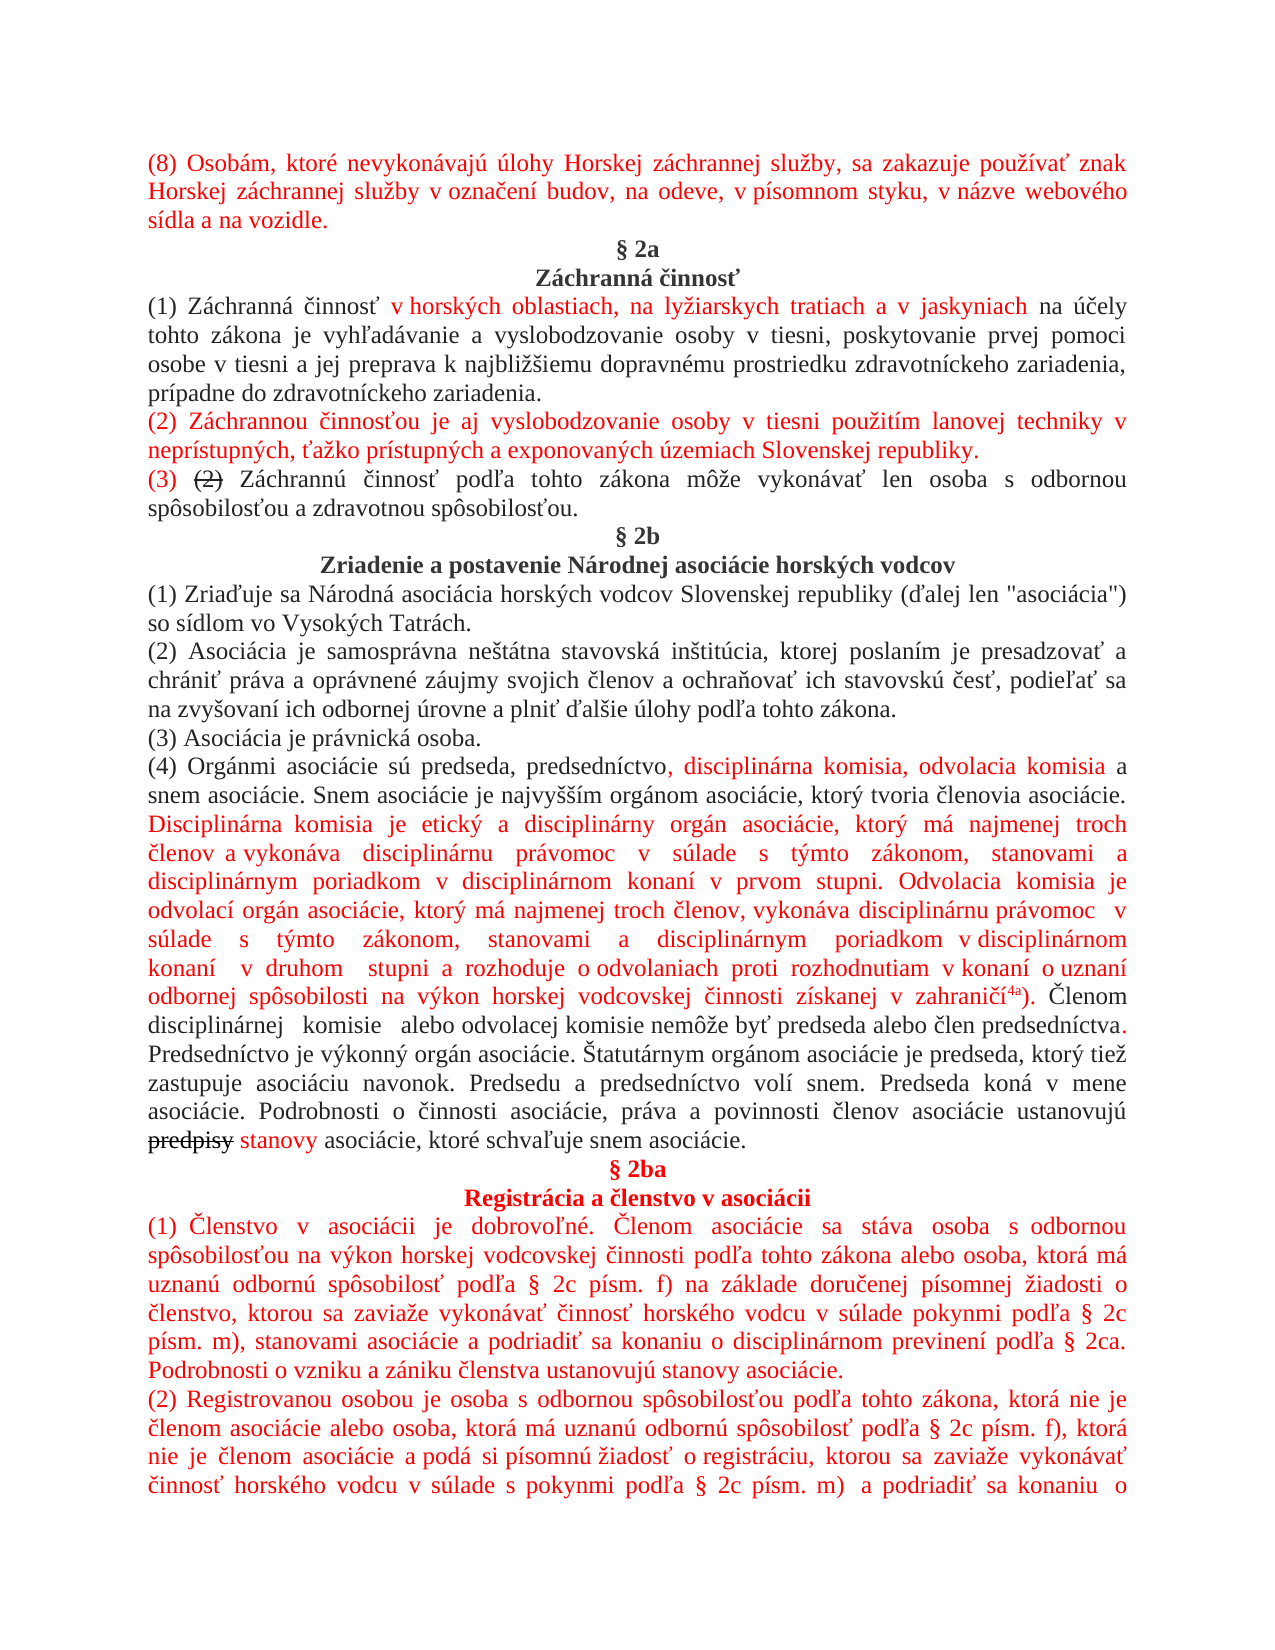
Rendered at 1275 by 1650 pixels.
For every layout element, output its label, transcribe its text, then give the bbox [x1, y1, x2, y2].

list (8) Osobám, ktoré nevykonávajú úlohy Horskej záchrannej služby, sa zakazuje používať znak Horskej záchrannej služby v označení budov, na odeve, v písomnom styku, v názve webového sídla a na vozidle. [148, 148, 1127, 234]
text (1) Zriaďuje sa Národná asociácia horských vodcov Slovenskej republiky (ďalej len "asociácia") so sídlom vo Vysokých Tatrách. [148, 579, 1127, 636]
text (2) Asociácia je samosprávna neštátna stavovská inštitúcia, ktorej poslaním je presadzovať a chrániť práva a oprávnené záujmy svojich členov a ochraňovať ich stavovskú česť, podieľať sa na zvyšovaní ich odbornej úrovne a plniť ďalšie úlohy podľa tohto zákona. [148, 636, 1127, 723]
text § 2ba [148, 1154, 1127, 1183]
text Registrácia a členstvo v asociácii [148, 1183, 1127, 1211]
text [148, 1384, 1127, 1499]
text (3) (2) Záchrannú činnosť podľa tohto zákona môže vykonávať len osoba s odbornou spôsobilosťou a zdravotnou spôsobilosťou. [148, 464, 1127, 521]
text (2) Záchrannou činnosťou je aj vyslobodzovanie osoby v tiesni použitím lanovej techniky v neprístupných, ťažko prístupných a exponovaných územiach Slovenskej republiky. [148, 406, 1127, 464]
text § 2a [148, 234, 1127, 263]
text (1) Členstvo v asociácii je dobrovoľné. Členom asociácie sa stáva osoba s odbornou spôsobilosťou na výkon horskej vodcovskej činnosti podľa tohto zákona alebo osoba, ktorá má uznanú odbornú spôsobilosť podľa § 2c písm. f) na základe doručenej písomnej žiadosti o členstvo, ktorou sa zaviaže vykonávať činnosť horského vodcu v súlade pokynmi podľa § 2c písm. m), stanovami asociácie a podriadiť sa konaniu o disciplinárnom previnení podľa § 2ca. Podrobnosti o vzniku a zániku členstva ustanovujú stanovy asociácie. [148, 1211, 1127, 1384]
text (4) Orgánmi asociácie sú predseda, predsedníctvo, disciplinárna komisia, odvolacia komisia a snem asociácie. Snem asociácie je najvyšším orgánom asociácie, ktorý tvoria členovia asociácie. Disciplinárna komisia je etický a disciplinárny orgán asociácie, ktorý má najmenej troch členov a vykonáva disciplinárnu právomoc v súlade s týmto zákonom, stanovami a disciplinárnym poriadkom v disciplinárnom konaní v prvom stupni. Odvolacia komisia je odvolací orgán asociácie, ktorý má najmenej troch členov, vykonáva disciplinárnu právomoc v súlade s týmto zákonom, stanovami a disciplinárnym poriadkom v disciplinárnom konaní v druhom stupni a rozhoduje o odvolaniach proti rozhodnutiam v konaní o uznaní odbornej spôsobilosti na výkon horskej vodcovskej činnosti získanej v zahraničí4a). Členom disciplinárnej komisie alebo odvolacej komisie nemôže byť predseda alebo člen predsedníctva. Predsedníctvo je výkonný orgán asociácie. Štatutárnym orgánom asociácie je predseda, ktorý tiež zastupuje asociáciu navonok. Predsedu a predsedníctvo volí snem. Predseda koná v mene asociácie. Podrobnosti o činnosti asociácie, práva a povinnosti členov asociácie ustanovujú predpisy stanovy asociácie, ktoré schvaľuje snem asociácie. [148, 751, 1127, 1154]
text (1) Záchranná činnosť v horských oblastiach, na lyžiarskych tratiach a v jaskyniach na účely tohto zákona je vyhľadávanie a vyslobodzovanie osoby v tiesni, poskytovanie prvej pomoci osobe v tiesni a jej preprava k najbližšiemu dopravnému prostriedku zdravotníckeho zariadenia, prípadne do zdravotníckeho zariadenia. [148, 291, 1127, 406]
text (3) Asociácia je právnická osoba. [148, 723, 1127, 751]
subtitle Záchranná činnosť [148, 263, 1127, 291]
text § 2b [148, 521, 1127, 550]
subtitle Zriadenie a postavenie Národnej asociácie horských vodcov [148, 550, 1127, 579]
